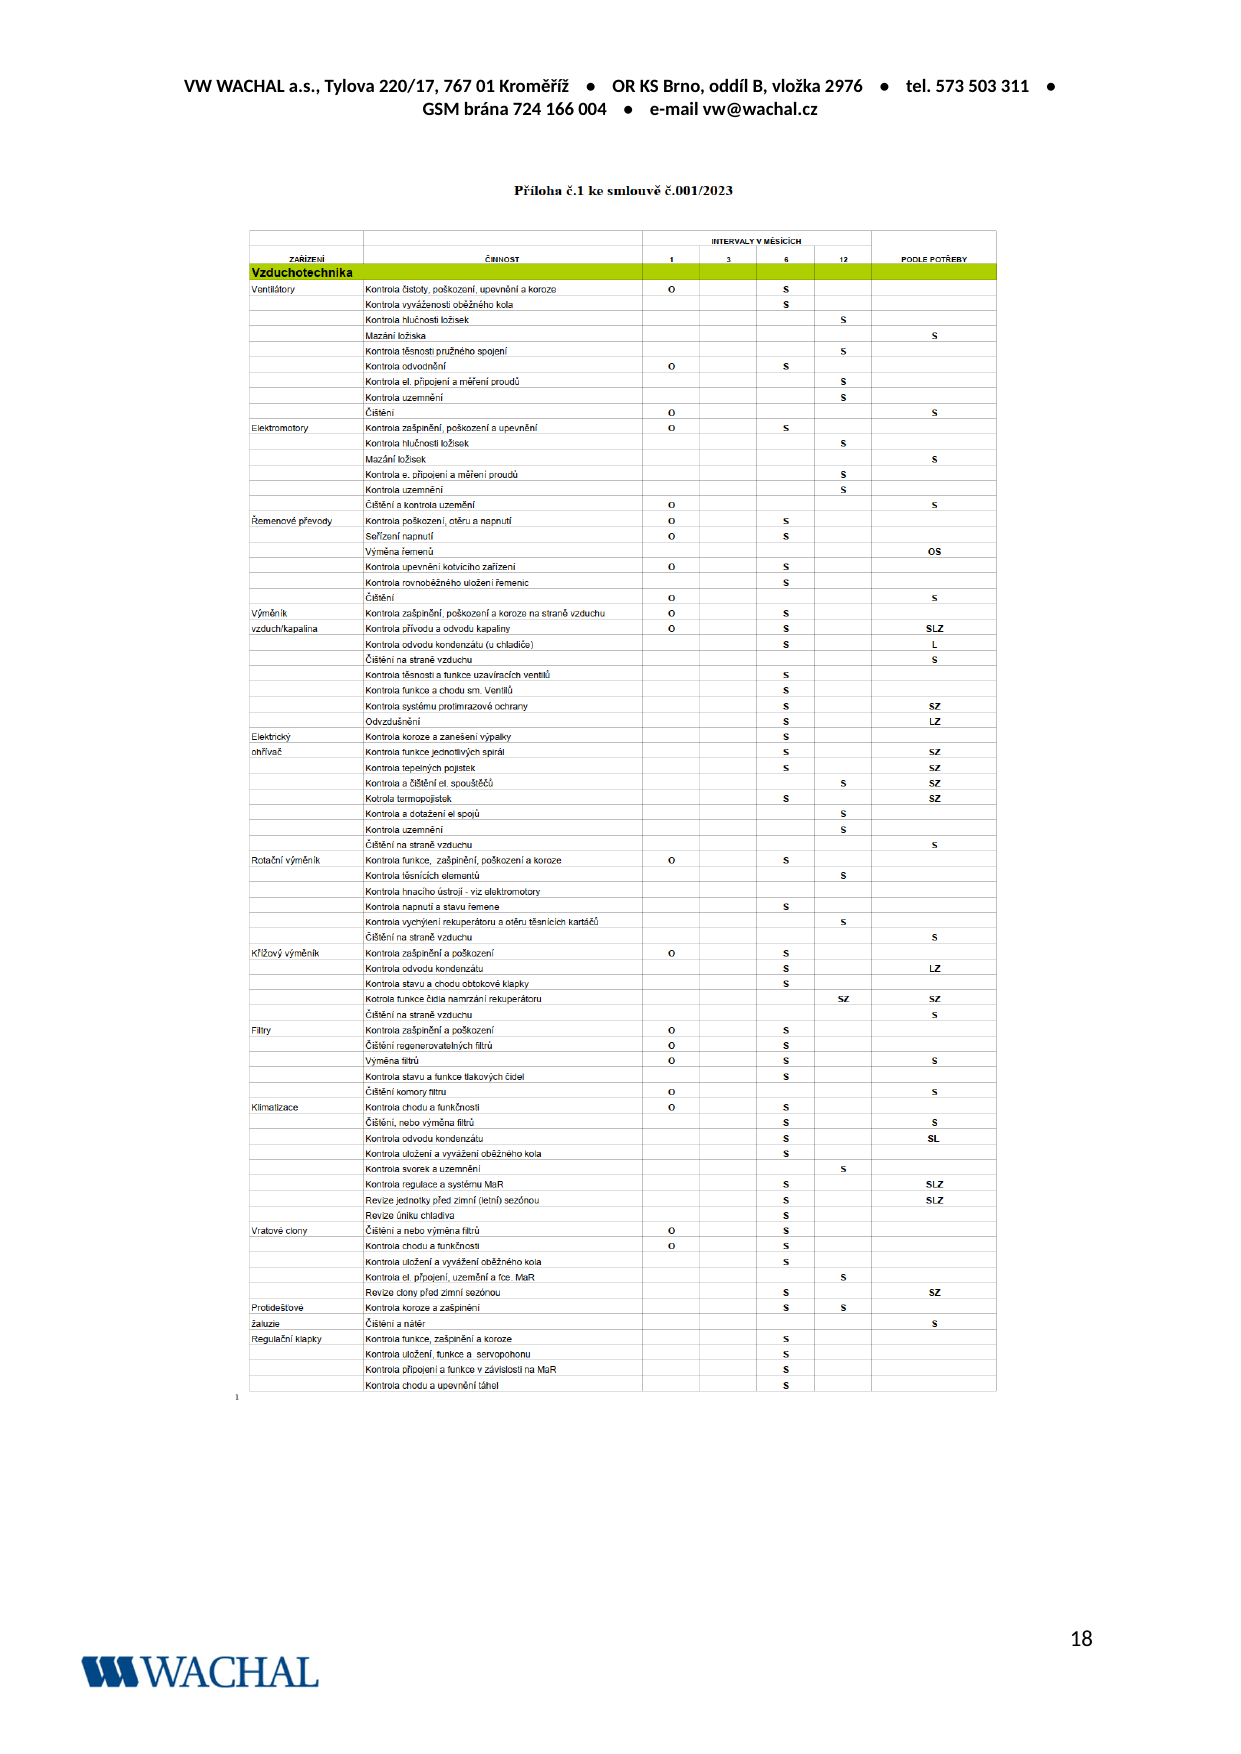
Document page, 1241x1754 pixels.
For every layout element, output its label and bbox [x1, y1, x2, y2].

picture [147, 147, 1098, 1421]
picture [75, 1652, 325, 1696]
